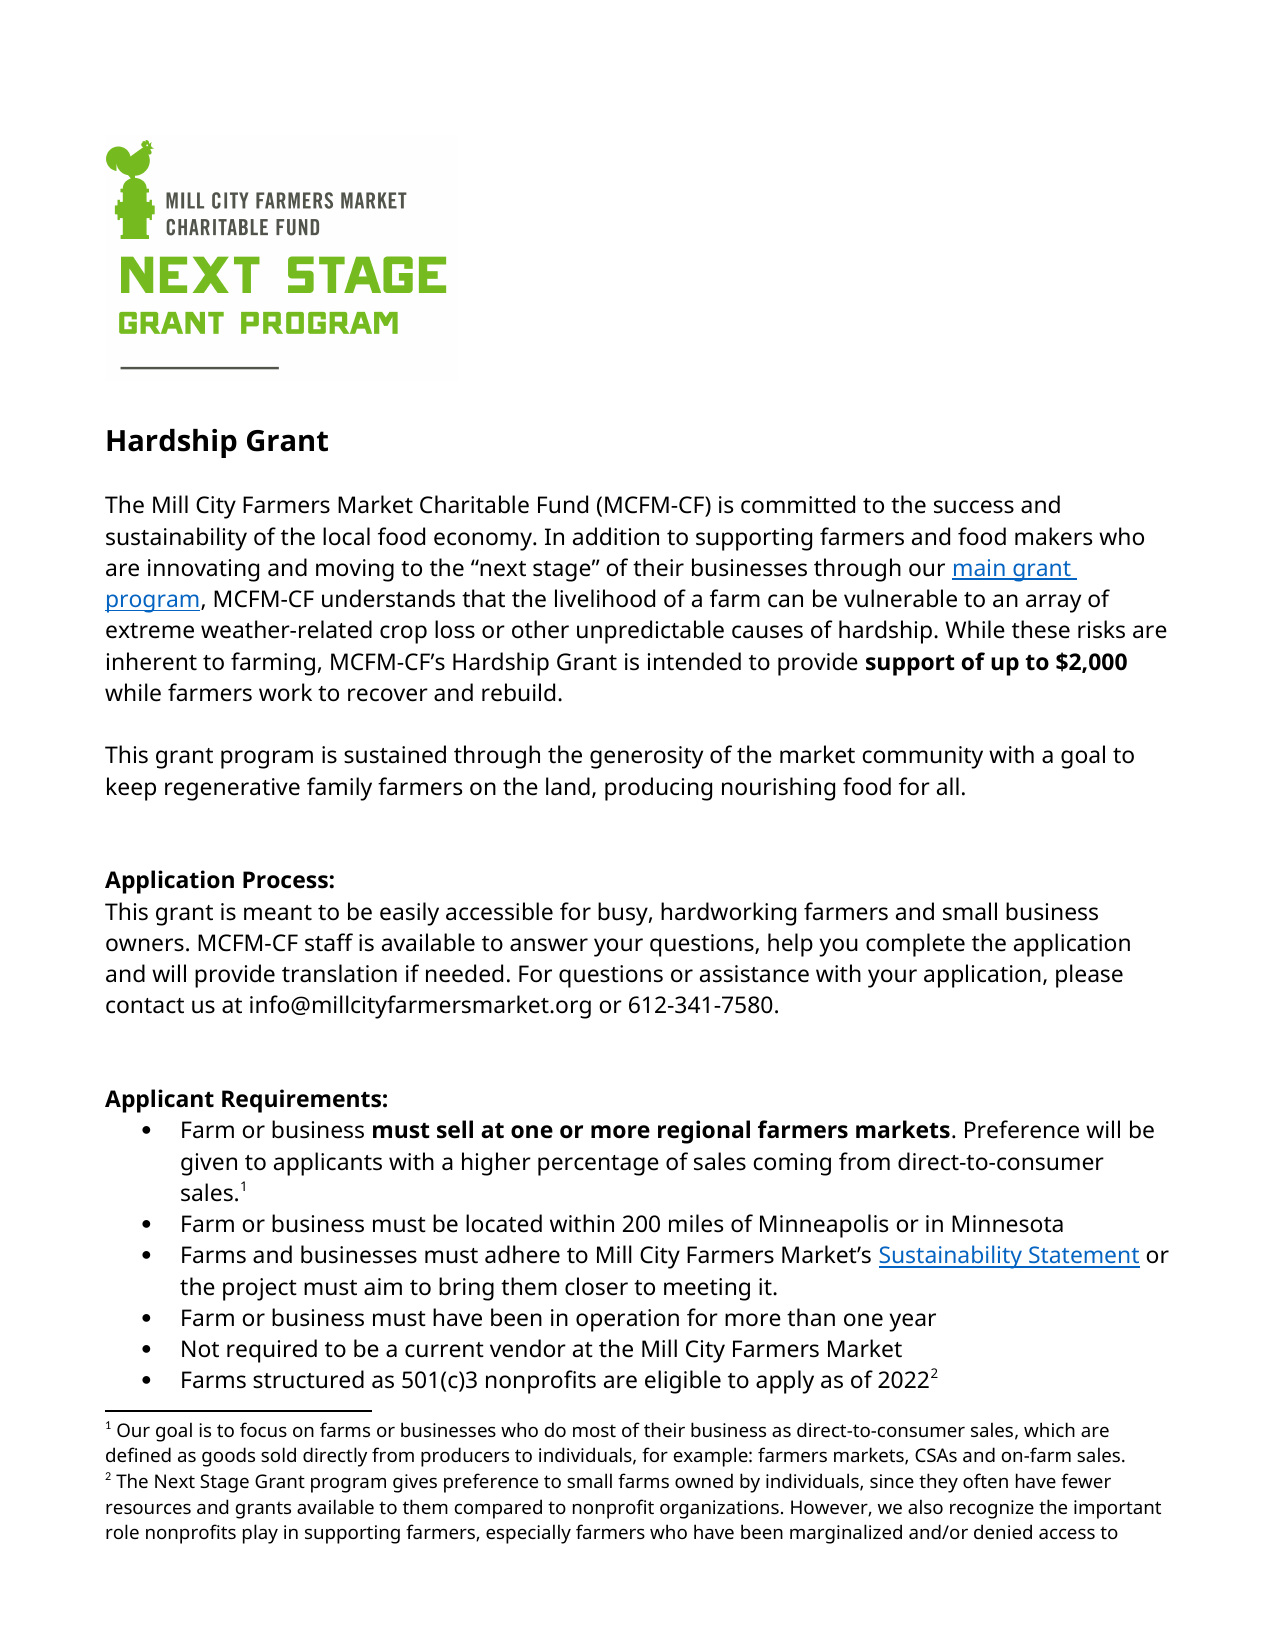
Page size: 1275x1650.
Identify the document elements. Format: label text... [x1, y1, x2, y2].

text Hardship Grant [105, 420, 1170, 460]
text This grant program is sustained through the generosity of the market community with a goal to keep regenerative family farmers on the land, producing nourishing food for all. [105, 739, 1170, 802]
text This grant is meant to be easily accessible for busy, hardworking farmers and small business owners. MCFM-CF staff is available to answer your questions, help you complete the application and will provide translation if needed. For questions or assistance with your application, please contact us at info@millcityfarmersmarket.org or 612-341-7580. [105, 896, 1170, 1021]
picture [104, 135, 458, 381]
text The Mill City Farmers Market Charitable Fund (MCFM-CF) is committed to the success and sustainability of the local food economy. In addition to supporting farmers and food makers who are innovating and moving to the “next stage” of their businesses through our main grant program, MCFM-CF understands that the livelihood of a farm can be vulnerable to an array of extreme weather-related crop loss or other unpredictable causes of hardship. While these risks are inherent to farming, MCFM-CF’s Hardship Grant is intended to provide support of up to $2,000 while farmers work to recover and rebuild. [105, 489, 1170, 708]
list Not required to be a current vendor at the Mill City Farmers Market [142, 1333, 1170, 1364]
list Farm or business must have been in operation for more than one year [142, 1302, 1170, 1333]
list Farm or business must sell at one or more regional farmers markets. Preference will be given to applicants with a higher percentage of sales coming from direct-to-consumer sales. [142, 1114, 1170, 1208]
text Applicant Requirements: [105, 1083, 1170, 1114]
list Farms structured as 501(c)3 nonprofits are eligible to apply as of 2022 [142, 1364, 1170, 1396]
list Farms and businesses must adhere to Mill City Farmers Market’s Sustainability Statement or the project must aim to bring them closer to meeting it. [142, 1239, 1170, 1302]
text Application Process: [105, 864, 1170, 896]
list Farm or business must be located within 200 miles of Minneapolis or in Minnesota [142, 1208, 1170, 1239]
